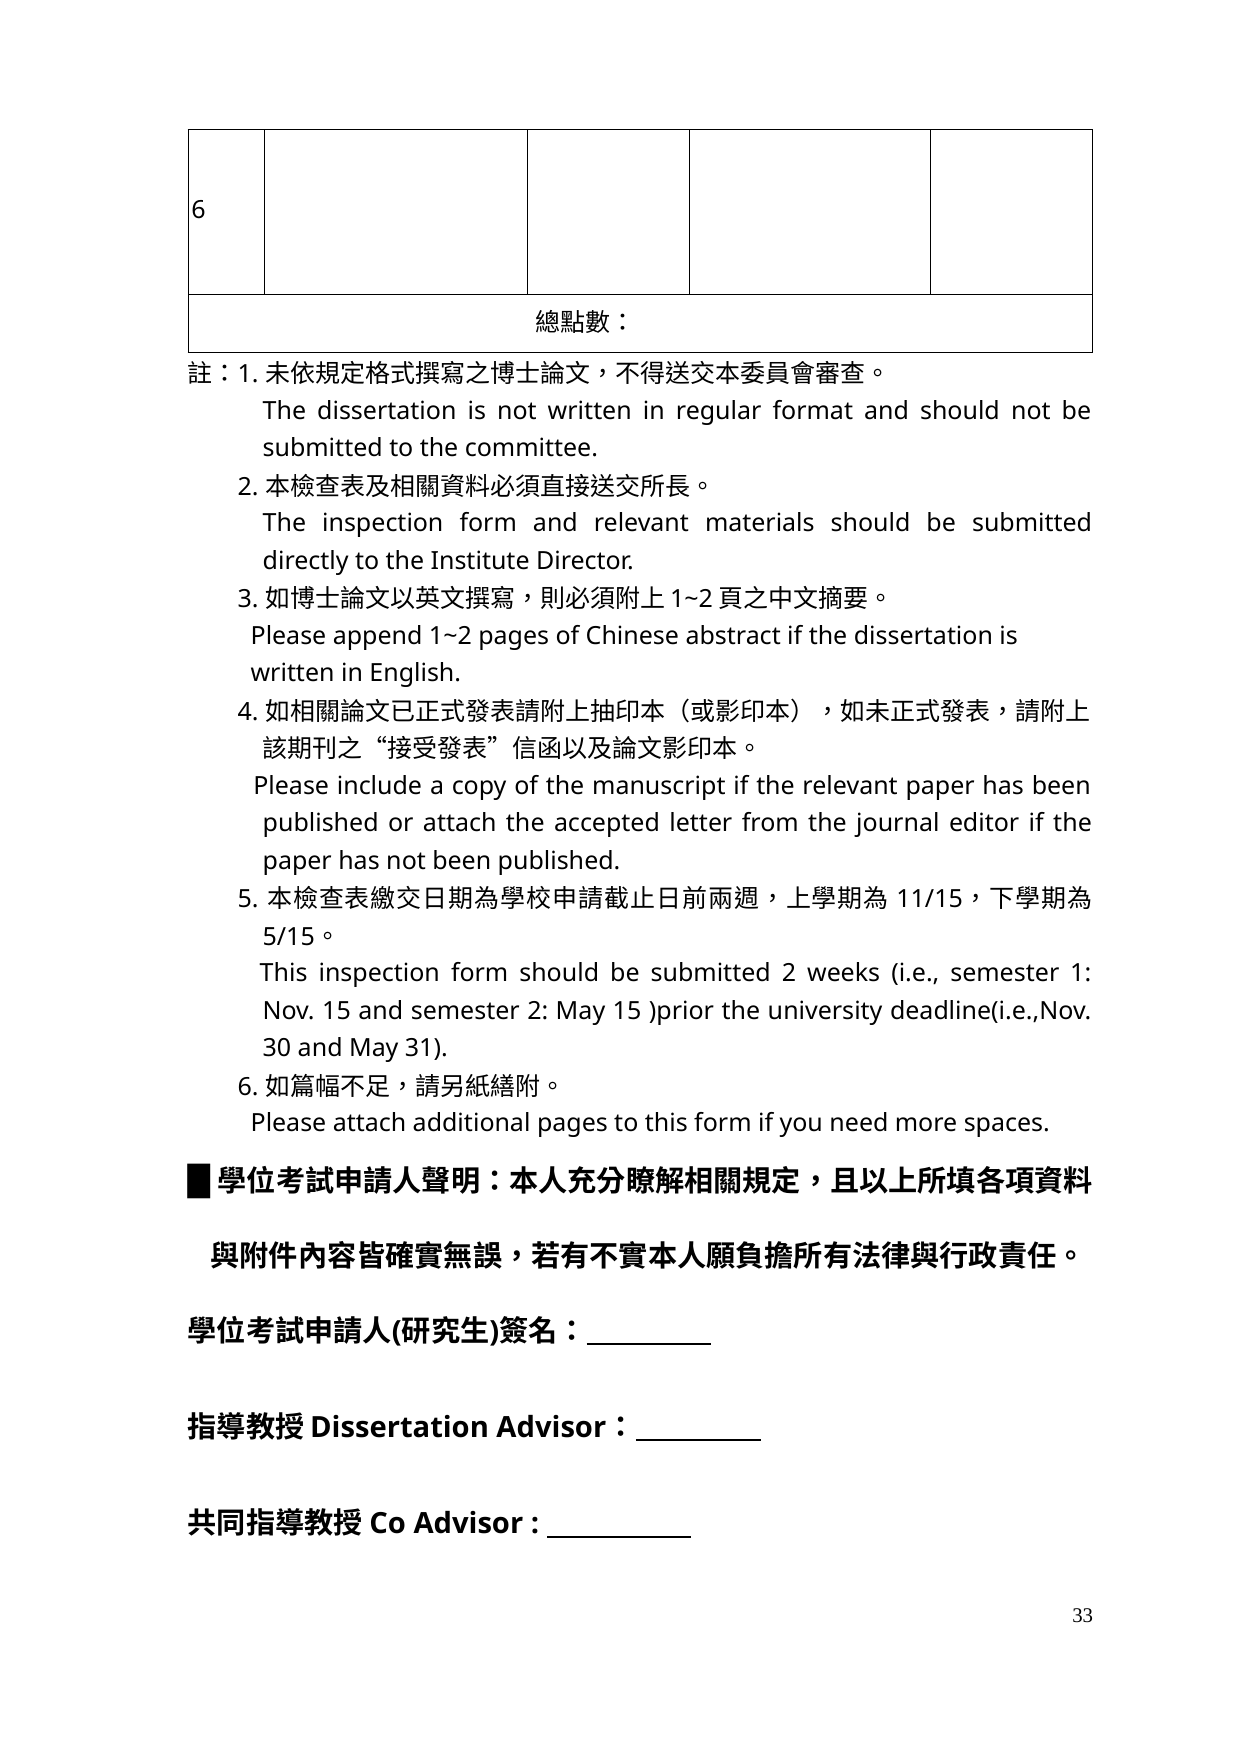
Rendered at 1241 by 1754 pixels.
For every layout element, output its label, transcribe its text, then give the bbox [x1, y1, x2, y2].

text 共同指導教授 Co Advisor : [187, 1483, 1093, 1558]
text 4. 如相關論文已正式發表請附上抽印本（或影印本），如未正式發表，請附上該期刊之“接受發表”信函以及論文影印本。 [237, 691, 1093, 766]
table_cell [528, 130, 689, 294]
text written in English. [187, 653, 1093, 691]
text Please attach additional pages to this form if you need more spaces. [237, 1103, 1093, 1141]
table_cell [931, 130, 1092, 294]
table_cell 總點數： [189, 295, 1092, 352]
text 與附件內容皆確實無誤，若有不實本人願負擔所有法律與行政責任。 [187, 1216, 1093, 1291]
text The inspection form and relevant materials should be submitted directly to the Institute Director. [262, 503, 1093, 578]
table_cell [265, 130, 527, 294]
table_cell 6 [189, 130, 264, 294]
text 3. 如博士論文以英文撰寫，則必須附上1~2頁之中文摘要。 [187, 578, 1093, 616]
text 指導教授Dissertation Advisor： [187, 1387, 1093, 1462]
text 學位考試申請人(研究生)簽名： [187, 1291, 1093, 1366]
text 6. 如篇幅不足，請另紙繕附。 [237, 1066, 1093, 1103]
text 註：1. 未依規定格式撰寫之博士論文，不得送交本委員會審查。 [187, 353, 1093, 391]
text Please append 1~2 pages of Chinese abstract if the dissertation is [187, 616, 1093, 653]
text 5. 本檢查表繳交日期為學校申請截止日前兩週，上學期為11/15，下學期為5/15。 [237, 878, 1093, 953]
text 2. 本檢查表及相關資料必須直接送交所長。 [187, 466, 1093, 503]
text The dissertation is not written in regular format and should not be submitted to the committee. [262, 391, 1093, 466]
text █ 學位考試申請人聲明：本人充分瞭解相關規定，且以上所填各項資料 [187, 1141, 1093, 1216]
table_cell [690, 130, 930, 294]
text This inspection form should be submitted 2 weeks (i.e., semester 1: Nov. 15 and semester 2: May 15 )prior the university deadline(i.e.,Nov. 30 and May 31). [237, 953, 1093, 1066]
text Please include a copy of the manuscript if the relevant paper has been published or attach the accepted letter from the journal editor if the paper has not been published. [237, 766, 1093, 878]
